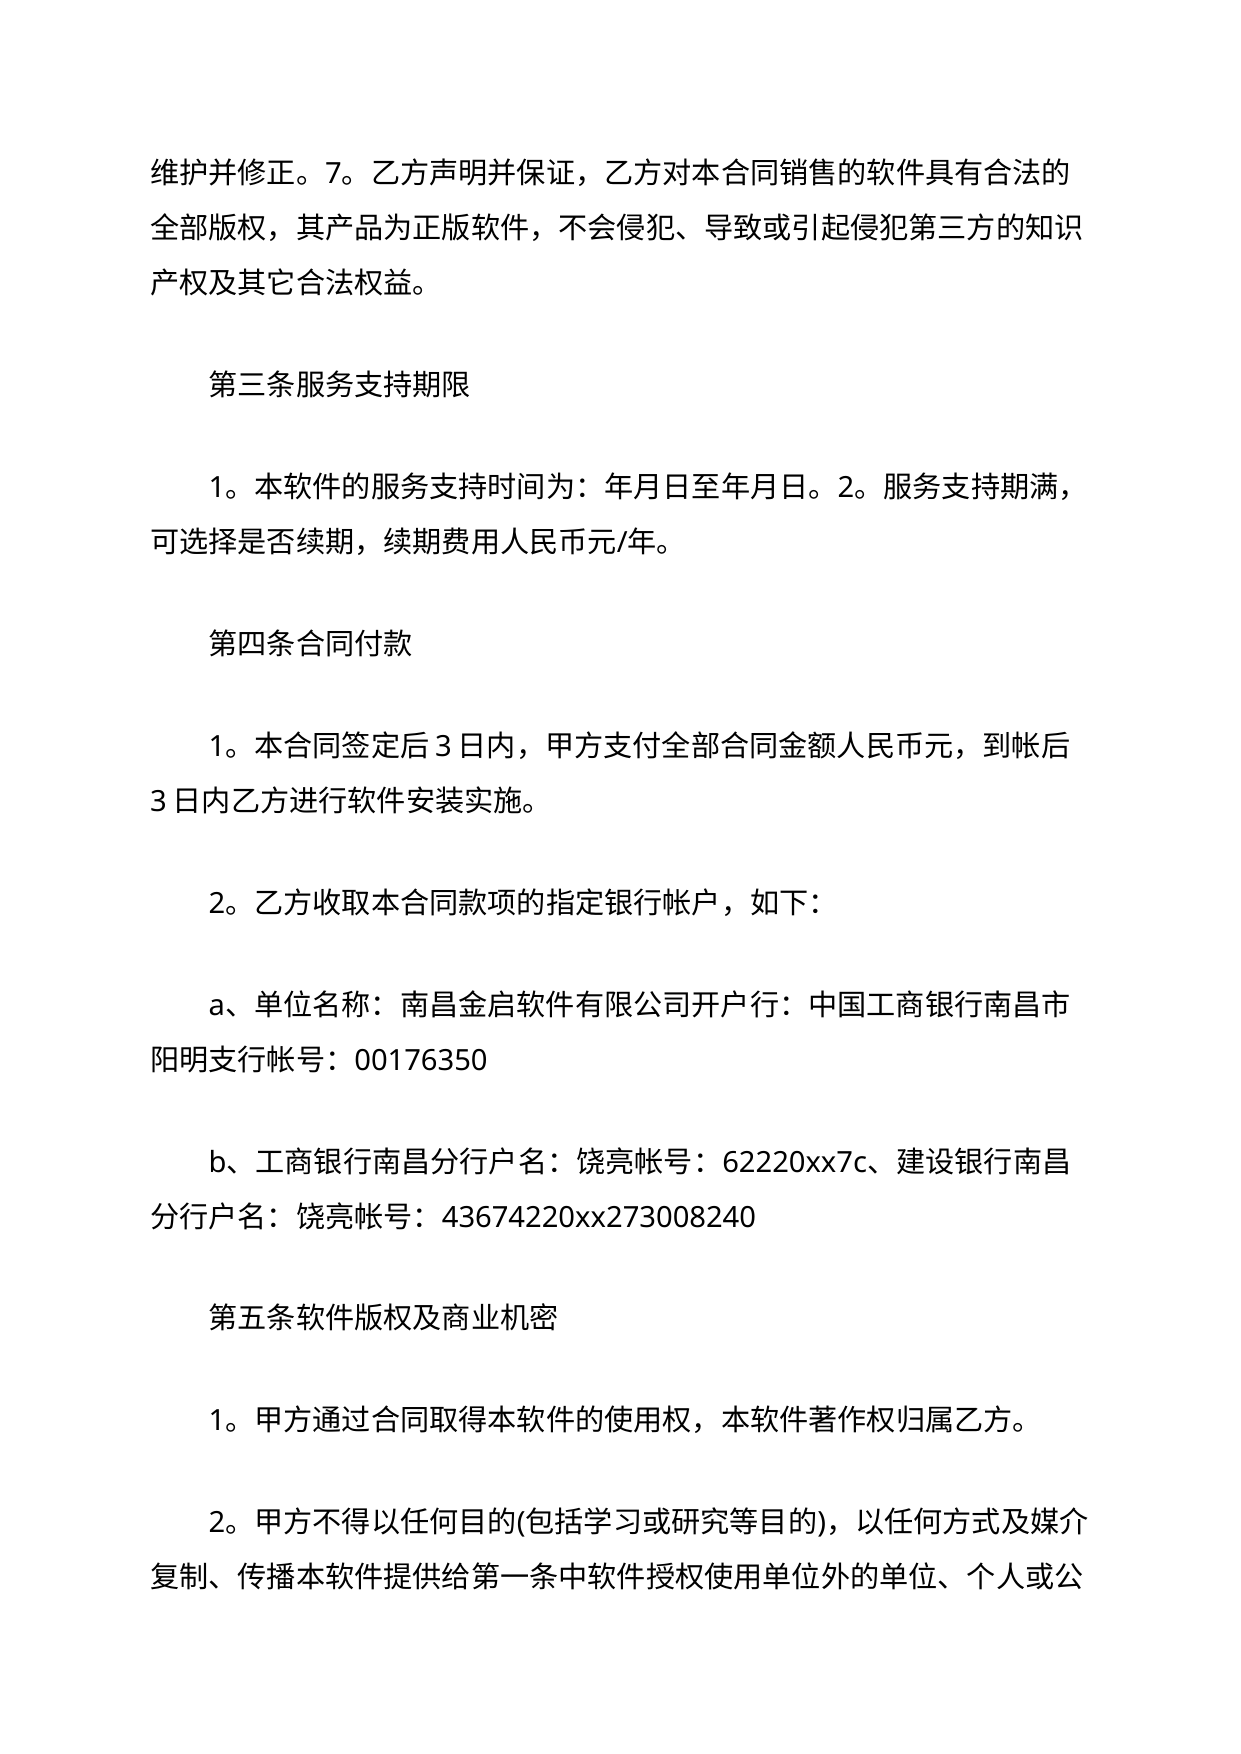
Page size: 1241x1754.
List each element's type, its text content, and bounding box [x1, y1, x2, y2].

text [150, 1499, 1090, 1596]
text 1。本软件的服务支持时间为：年月日至年月日。2。服务支持期满，可选择是否续期，续期费用人民币元/年。 [150, 463, 1090, 561]
text a、单位名称：南昌金启软件有限公司开户行：中国工商银行南昌市阳明支行帐号：00176350 [150, 981, 1090, 1078]
text 第四条合同付款 [150, 620, 1090, 663]
text b、工商银行南昌分行户名：饶亮帐号：62220xx7c、建设银行南昌分行户名：饶亮帐号：43674220xx273008240 [150, 1138, 1090, 1236]
text 第三条服务支持期限 [150, 362, 1090, 404]
text 1。甲方通过合同取得本软件的使用权，本软件著作权归属乙方。 [150, 1397, 1090, 1439]
text 2。乙方收取本合同款项的指定银行帐户，如下： [150, 879, 1090, 922]
text 第五条软件版权及商业机密 [150, 1295, 1090, 1337]
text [150, 150, 1090, 302]
text 1。本合同签定后3日内，甲方支付全部合同金额人民币元，到帐后3日内乙方进行软件安装实施。 [150, 722, 1090, 819]
